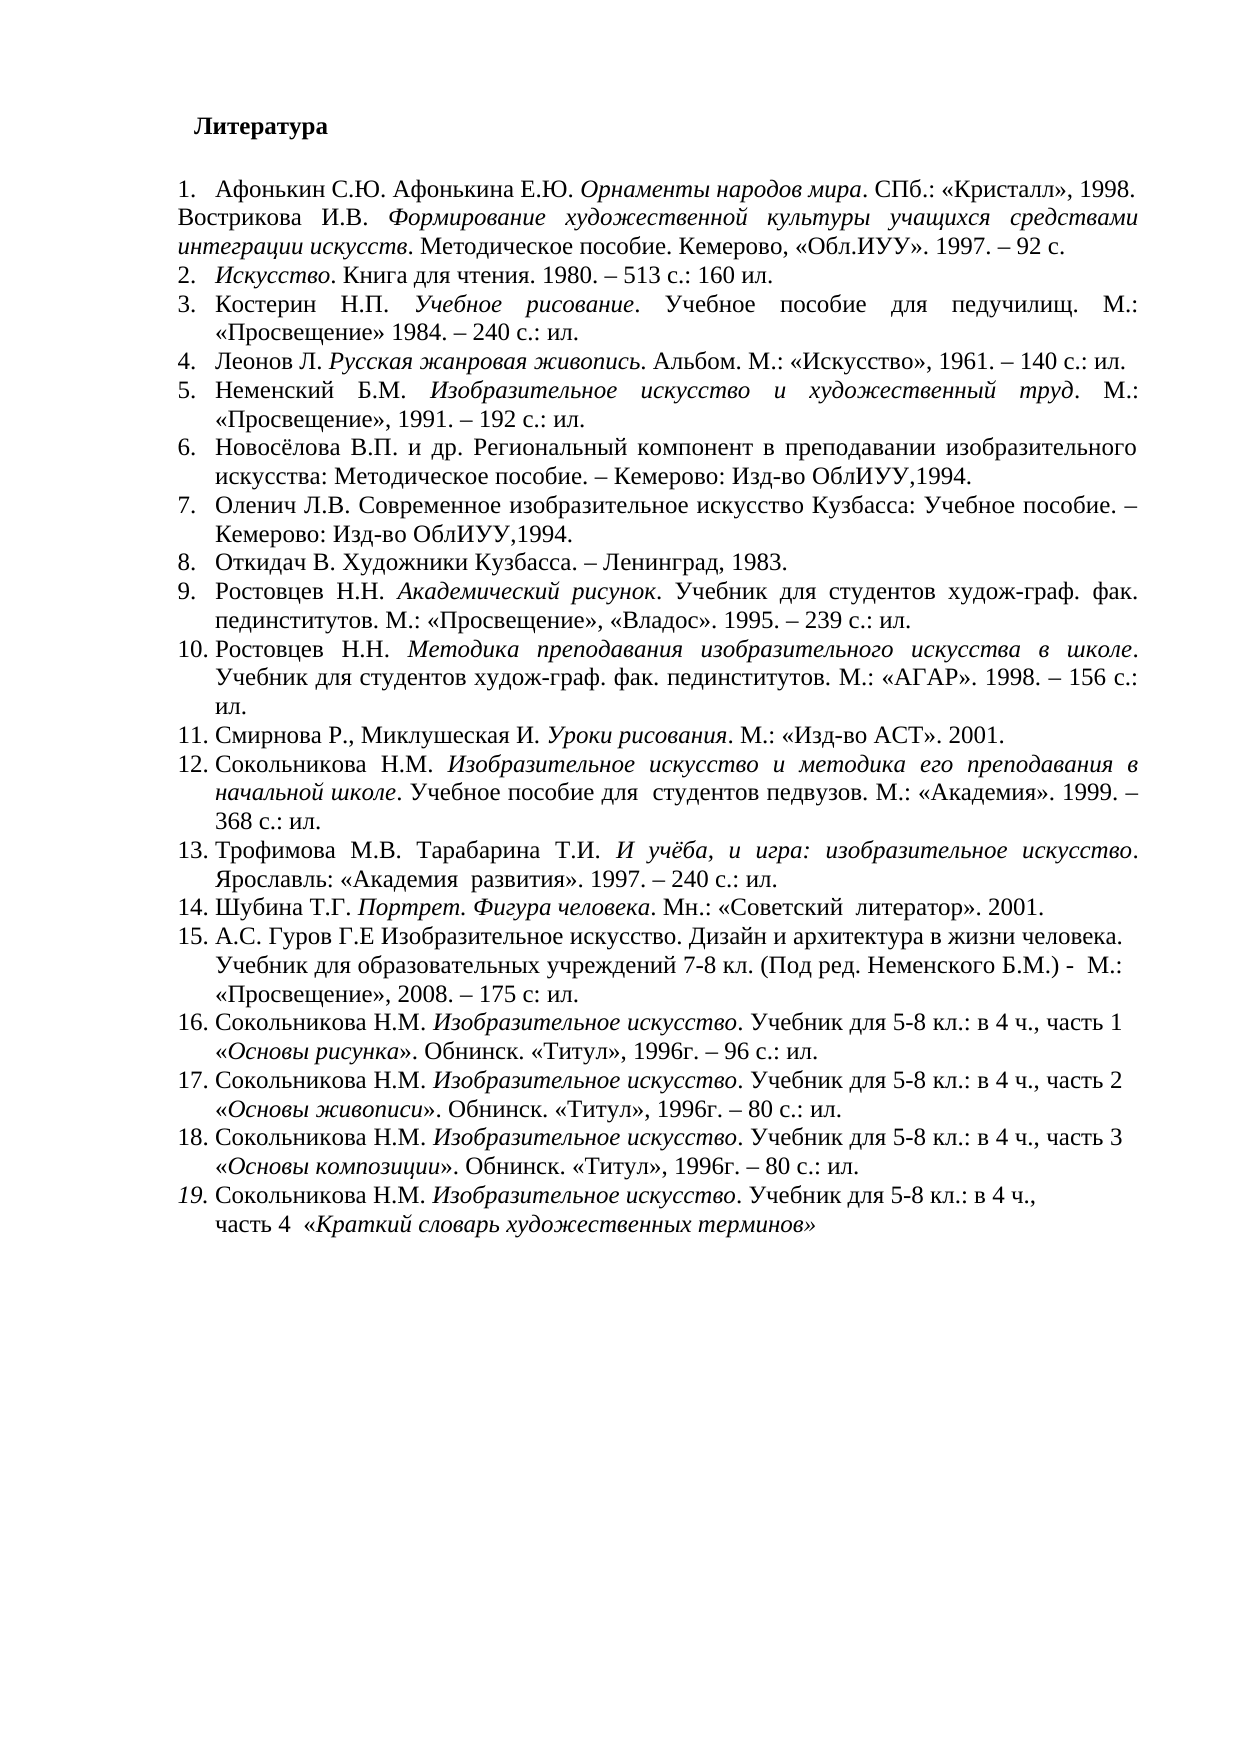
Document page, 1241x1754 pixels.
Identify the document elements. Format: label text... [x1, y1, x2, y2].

list Откидач В. Художники Кузбасса. – Ленинград, 1983. [177, 547, 1139, 576]
list А.С. Гуров Г.Е Изобразительное искусство. Дизайн и архитектура в жизни человека. Учебник для образовательных учреждений 7-8 кл. (Под ред. Неменского Б.М.) - М.: «Просвещение», 2008. – 175 с: ил. [177, 921, 1124, 1007]
list Сокольникова Н.М. Изобразительное искусство. Учебник для 5-8 кл.: в 4 ч., часть 2 «Основы живописи». Обнинск. «Титул», 1996г. – 80 с.: ил. [177, 1065, 1124, 1122]
list Леонов Л. Русская жанровая живопись. Альбом. М.: «Искусство», 1961. – 140 с.: ил. [177, 346, 1139, 375]
list Костерин Н.П. Учебное рисование. Учебное пособие для педучилищ. М.: «Просвещение» 1984. – 240 с.: ил. [177, 289, 1139, 346]
list Смирнова Р., Миклушеская И. Уроки рисования. М.: «Изд-во АСТ». 2001. [177, 720, 1139, 749]
list Трофимова М.В. Тарабарина Т.И. И учёба, и игра: изобразительное искусство. Ярославль: «Академия развития». 1997. – 240 с.: ил. [177, 835, 1139, 892]
text Литература [177, 111, 1152, 140]
list Афонькин С.Ю. Афонькина Е.Ю. Орнаменты народов мира. СПб.: «Кристалл», 1998. [177, 174, 1139, 202]
list Сокольникова Н.М. Изобразительное искусство. Учебник для 5-8 кл.: в 4 ч., часть 3 «Основы композиции». Обнинск. «Титул», 1996г. – 80 с.: ил. [177, 1122, 1124, 1180]
list Неменский Б.М. Изобразительное искусство и художественный труд. М.: «Просвещение», 1991. – 192 с.: ил. [177, 375, 1139, 432]
list Искусство. Книга для чтения. 1980. – 513 с.: 160 ил. [177, 260, 1139, 289]
list Оленич Л.В. Современное изобразительное искусство Кузбасса: Учебное пособие. – Кемерово: Изд-во ОблИУУ,1994. [177, 490, 1139, 547]
list Новосёлова В.П. и др. Региональный компонент в преподавании изобразительного искусства: Методическое пособие. – Кемерово: Изд-во ОблИУУ,1994. [177, 432, 1139, 490]
list Сокольникова Н.М. Изобразительное искусство. Учебник для 5-8 кл.: в 4 ч., часть 4 «Краткий словарь художественных терминов» [177, 1180, 1152, 1237]
text Вострикова И.В. Формирование художественной культуры учащихся средствами интеграции искусств. Методическое пособие. Кемерово, «Обл.ИУУ». 1997. – 92 с. [177, 202, 1139, 260]
list Сокольникова Н.М. Изобразительное искусство. Учебник для 5-8 кл.: в 4 ч., часть 1 «Основы рисунка». Обнинск. «Титул», 1996г. – 96 с.: ил. [177, 1007, 1124, 1065]
list Сокольникова Н.М. Изобразительное искусство и методика его преподавания в начальной школе. Учебное пособие для студентов педвузов. М.: «Академия». 1999. – 368 с.: ил. [177, 749, 1139, 835]
list Ростовцев Н.Н. Методика преподавания изобразительного искусства в школе. Учебник для студентов худож-граф. фак. пединститутов. М.: «АГАР». 1998. – 156 с.: ил. [177, 634, 1139, 720]
list Шубина Т.Г. Портрет. Фигура человека. Мн.: «Советский литератор». 2001. [177, 892, 1139, 921]
list Ростовцев Н.Н. Академический рисунок. Учебник для студентов худож-граф. фак. пединститутов. М.: «Просвещение», «Владос». 1995. – 239 с.: ил. [177, 576, 1139, 634]
